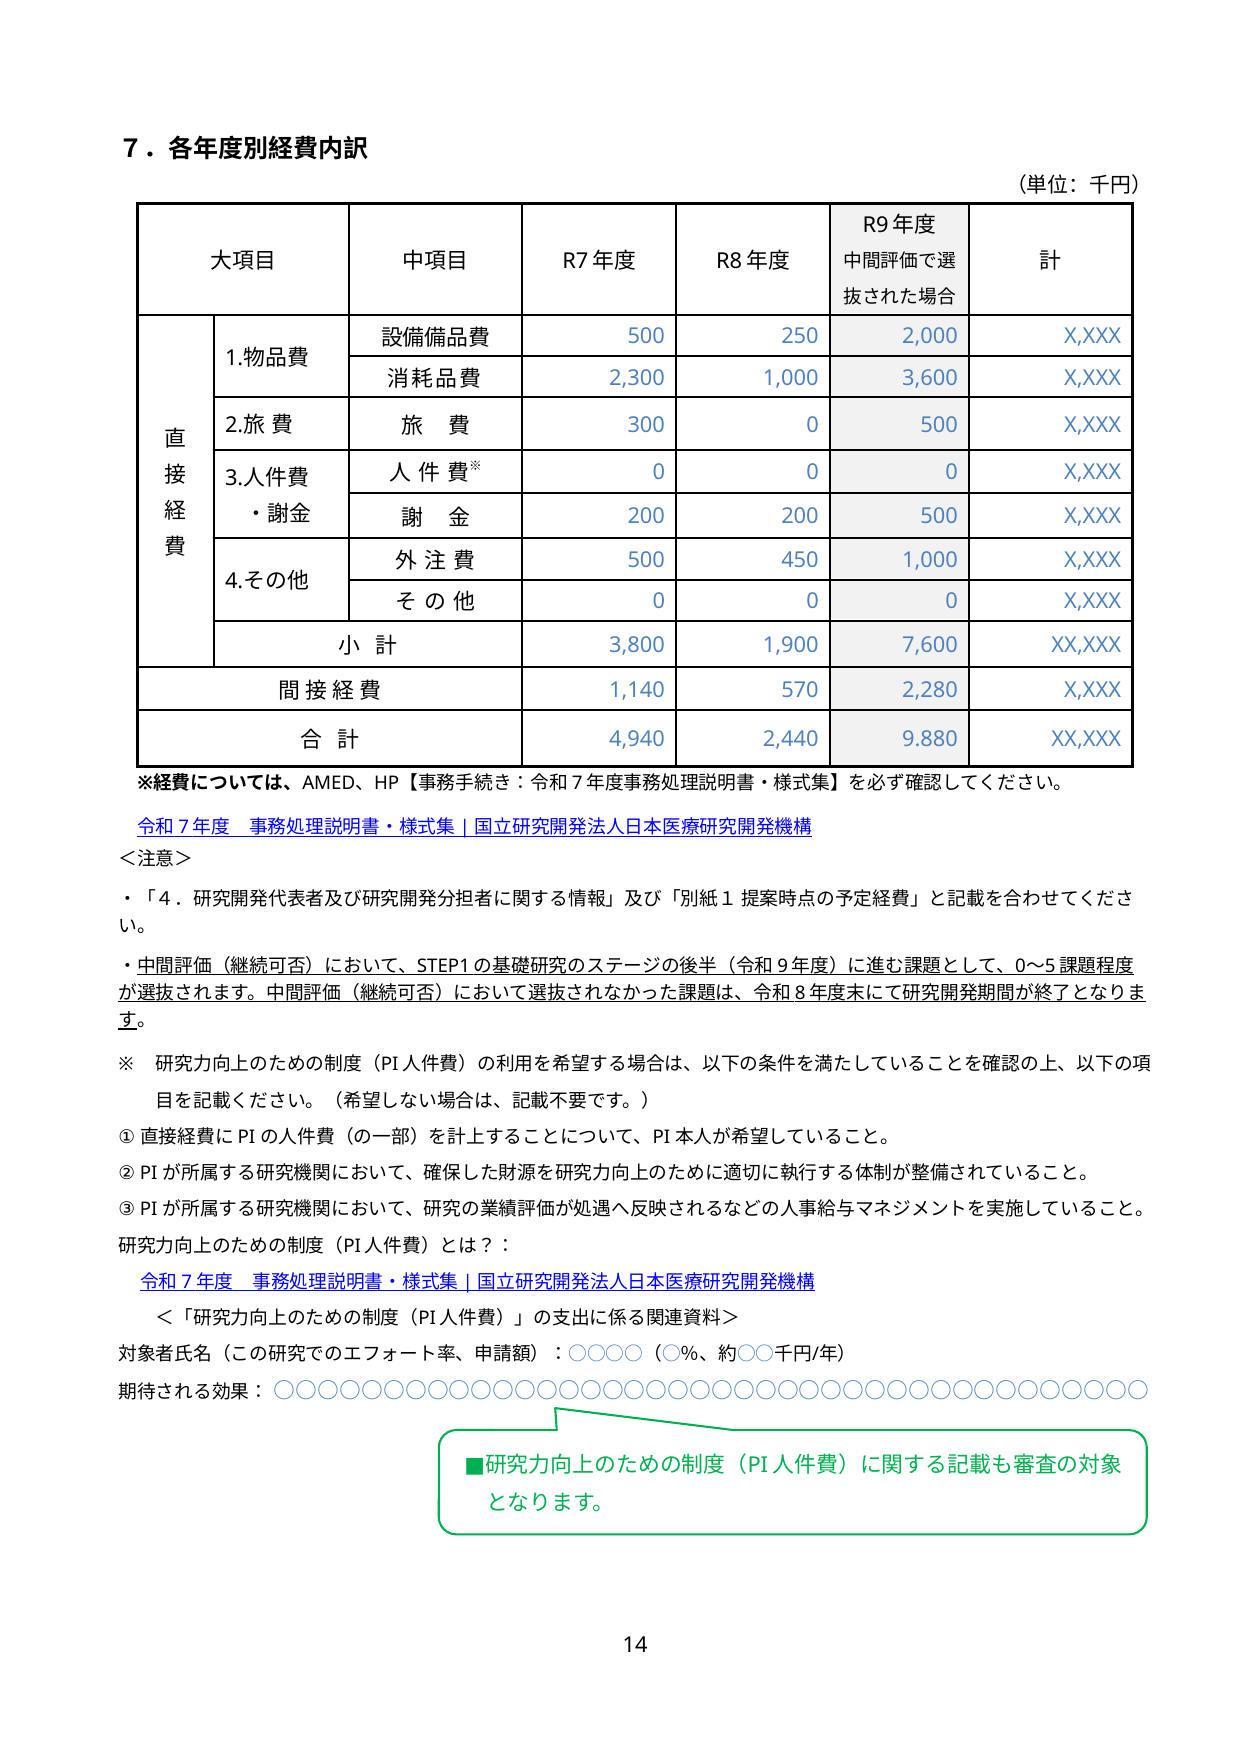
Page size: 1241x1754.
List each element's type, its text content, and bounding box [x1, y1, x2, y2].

text 令和7年度 事務処理説明書・様式集 | 国立研究開発法人日本医療研究開発機構 [118, 808, 1152, 844]
table_header R8年度 [677, 205, 829, 313]
table_cell X,XXX [970, 494, 1131, 537]
table_cell 3,600 [831, 357, 968, 396]
table_cell X,XXX [970, 668, 1131, 709]
table_cell XX,XXX [970, 711, 1131, 765]
subtitle ７．各年度別経費内訳 [118, 128, 1152, 165]
table_cell 直 接 経 費 [139, 316, 213, 666]
text ＜注意＞ [118, 844, 1152, 871]
table_header R7年度 [523, 205, 675, 313]
text ※経費については、AMED、HP【事務手続き：令和7年度事務処理説明書・様式集】を必ず確認してください。 [118, 768, 1152, 795]
table_cell 200 [523, 494, 675, 537]
table_cell 3,800 [523, 622, 675, 666]
table_cell 2,280 [831, 668, 968, 709]
table_cell 消耗品費 [350, 357, 521, 396]
text 令和7年度 事務処理説明書・様式集 | 国立研究開発法人日本医療研究開発機構 [118, 1262, 1152, 1298]
table_cell 3.人件費 ・謝金 [215, 451, 348, 537]
table_cell 人件費※ [350, 451, 521, 492]
table_cell 1,000 [677, 357, 829, 396]
text ＜「研究力向上のための制度（PI人件費）」の支出に係る関連資料＞ [118, 1298, 1152, 1334]
table_cell 500 [523, 316, 675, 355]
table_cell 4.その他 [215, 539, 348, 619]
table_cell 合計 [139, 711, 521, 765]
table_cell 0 [677, 451, 829, 492]
table_cell 500 [831, 398, 968, 449]
text ③ PI が所属する研究機関において、研究の業績評価が処遇へ反映されるなどの人事給与マネジメントを実施していること。 [118, 1189, 1152, 1226]
table_cell 2,000 [831, 316, 968, 355]
text ・「４．研究開発代表者及び研究開発分担者に関する情報」及び「別紙１ 提案時点の予定経費」と記載を合わせてください。 [118, 883, 1152, 938]
text （単位：千円） [118, 165, 1152, 202]
list 研究力向上のための制度（PI人件費）の利用を希望する場合は、以下の条件を満たしていることを確認の上、以下の項目を記載ください。（希望しない場合は、記載不要です。） [118, 1044, 1152, 1117]
table_header 中項目 [350, 205, 521, 313]
table_cell 450 [677, 539, 829, 578]
table_cell XX,XXX [970, 622, 1131, 666]
table_cell X,XXX [970, 539, 1131, 578]
table_cell 1,900 [677, 622, 829, 666]
table_cell 謝金 [350, 494, 521, 537]
table_cell 間 接 経 費 [139, 668, 521, 709]
text 対象者氏名（この研究でのエフォート率、申請額）：○○○○（○％、約○○千円/年） [118, 1334, 1152, 1371]
table_cell X,XXX [970, 316, 1131, 355]
table_cell 0 [677, 581, 829, 619]
table_cell 250 [677, 316, 829, 355]
table_header 計 [970, 205, 1131, 313]
table_cell 300 [523, 398, 675, 449]
table_cell 0 [523, 581, 675, 619]
text 期待される効果： ○○○○○○○○○○○○○○○○○○○○○○○○○○○○○○○○○○○○○○○○ [118, 1371, 1152, 1407]
table_cell X,XXX [970, 398, 1131, 449]
text 研究力向上のための制度（PI人件費）とは？： [118, 1226, 1152, 1262]
table_cell 9.880 [831, 711, 968, 765]
table_cell 2,440 [677, 711, 829, 765]
table_cell 1,000 [831, 539, 968, 578]
table_header R9年度 中間評価で選抜された場合 [831, 205, 968, 313]
table_cell 570 [677, 668, 829, 709]
table_cell X,XXX [970, 357, 1131, 396]
table_cell 2.旅費 [215, 398, 348, 449]
table_cell 500 [523, 539, 675, 578]
text ② PI が所属する研究機関において、確保した財源を研究力向上のために適切に執行する体制が整備されていること。 [118, 1153, 1152, 1189]
table_cell 2,300 [523, 357, 675, 396]
table_cell 外注費 [350, 539, 521, 578]
table_cell 0 [677, 398, 829, 449]
table_cell 1,140 [523, 668, 675, 709]
table_cell 0 [831, 581, 968, 619]
table_header 大項目 [139, 205, 348, 313]
text ① 直接経費にPI の人件費（の一部）を計上することについて、PI 本人が希望していること。 [118, 1117, 1152, 1153]
table_cell 設備備品費 [350, 316, 521, 355]
table_cell 500 [831, 494, 968, 537]
table_cell 旅費 [350, 398, 521, 449]
table_cell X,XXX [970, 451, 1131, 492]
table_cell X,XXX [970, 581, 1131, 619]
table_cell 小計 [215, 622, 521, 666]
table_cell 4,940 [523, 711, 675, 765]
table_cell 0 [523, 451, 675, 492]
table_cell 0 [831, 451, 968, 492]
table_cell 7,600 [831, 622, 968, 666]
table_cell 1.物品費 [215, 316, 348, 396]
table_cell その他 [350, 581, 521, 619]
text ・中間評価（継続可否）において、STEP1の基礎研究のステージの後半（令和9年度）に進む課題として、0～5課題程度が選抜されます。中間評価（継続可否）において選抜されなかった課題は、令和8年度末にて研究開発期間が終了となります。 [118, 950, 1152, 1032]
table_cell 200 [677, 494, 829, 537]
